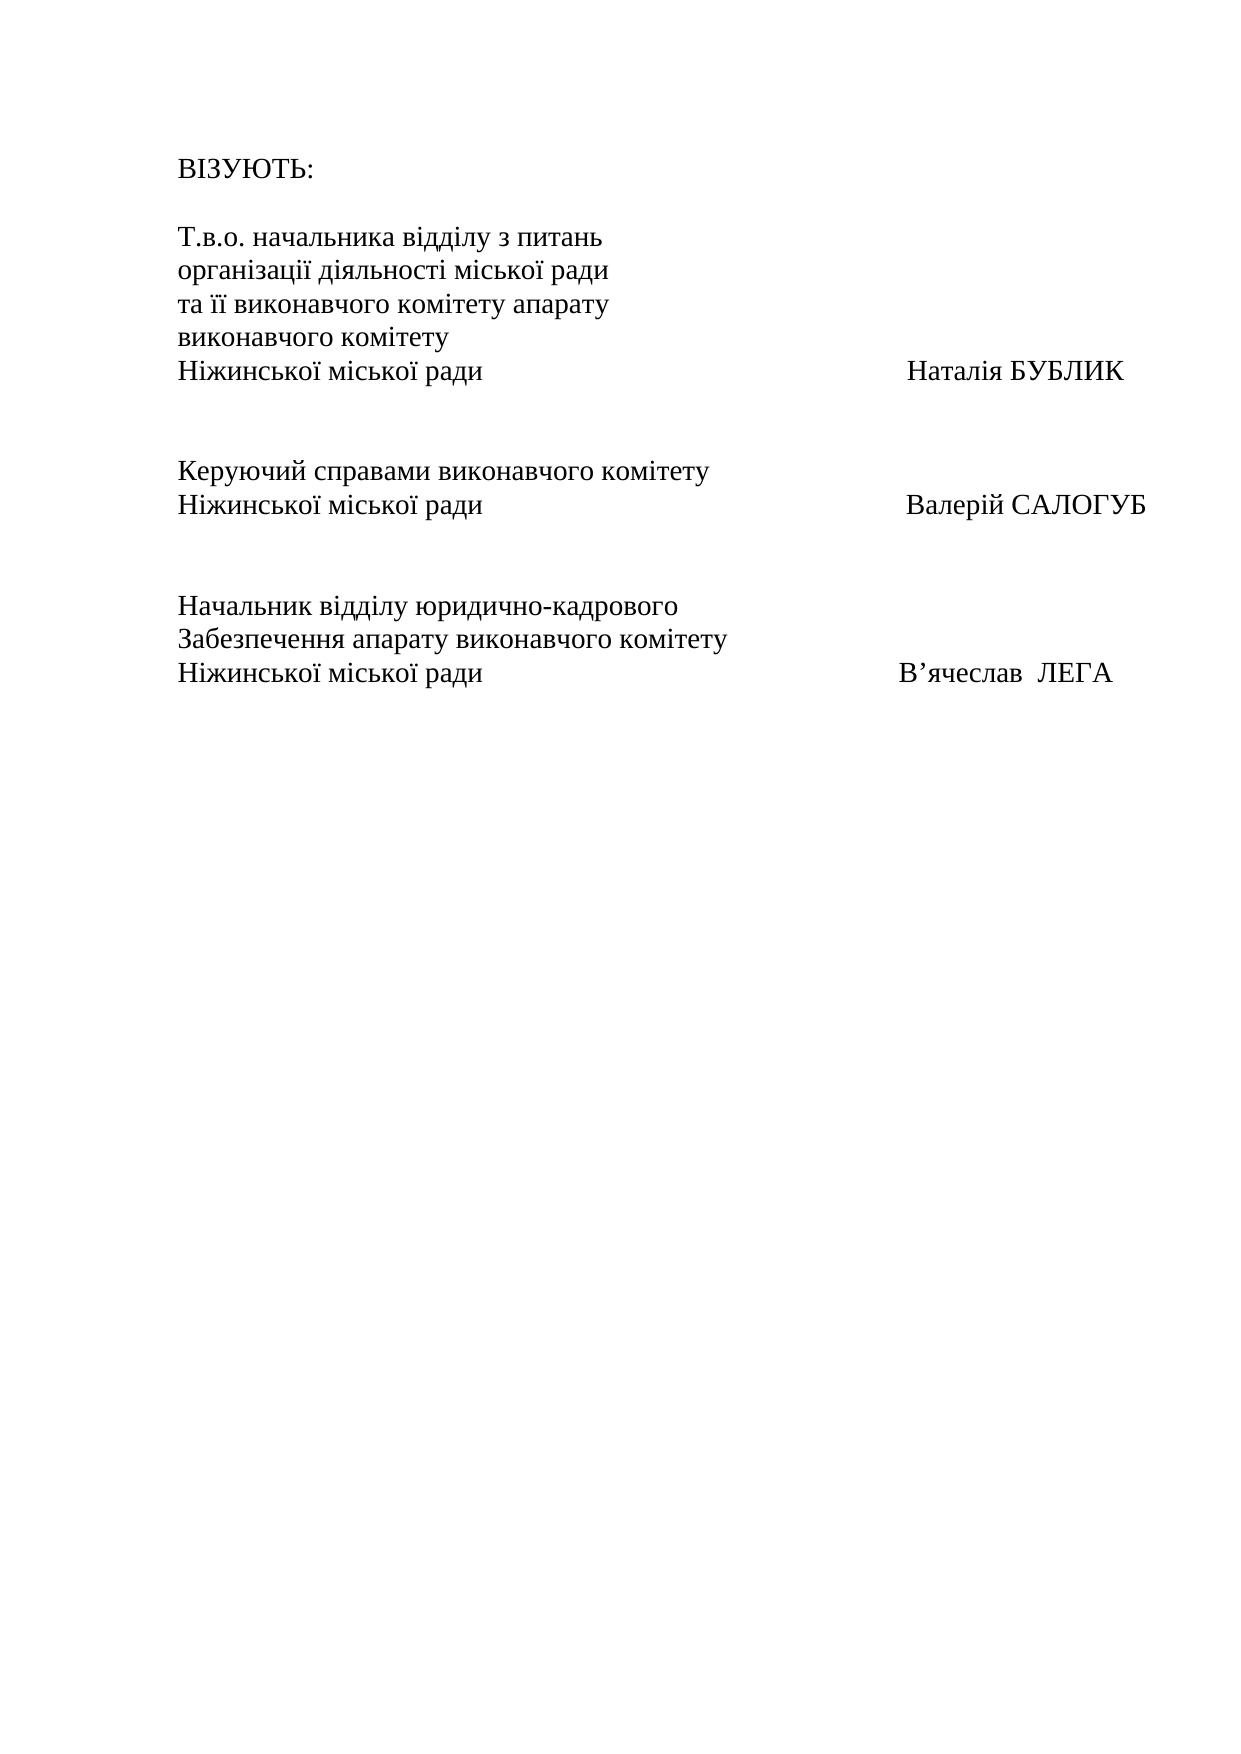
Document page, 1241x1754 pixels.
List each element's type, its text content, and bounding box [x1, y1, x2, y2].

text Начальник відділу юридично-кадрового [177, 588, 1152, 621]
text та її виконавчого комітету апарату [177, 286, 1152, 319]
text Ніжинської міської ради В’ячеслав ЛЕГА [177, 655, 1152, 688]
text ВІЗУЮТЬ: [177, 152, 1152, 185]
text організації діяльності міської ради [177, 252, 1152, 286]
text Керуючий справами виконавчого комітету [177, 453, 1152, 487]
text Забезпечення апарату виконавчого комітету [177, 621, 1152, 655]
text Ніжинської міської ради Наталія БУБЛИК [177, 353, 1152, 386]
text Ніжинської міської ради Валерій САЛОГУБ [177, 487, 1152, 521]
text виконавчого комітету [177, 319, 1152, 353]
text Т.в.о. начальника відділу з питань [177, 219, 1152, 252]
